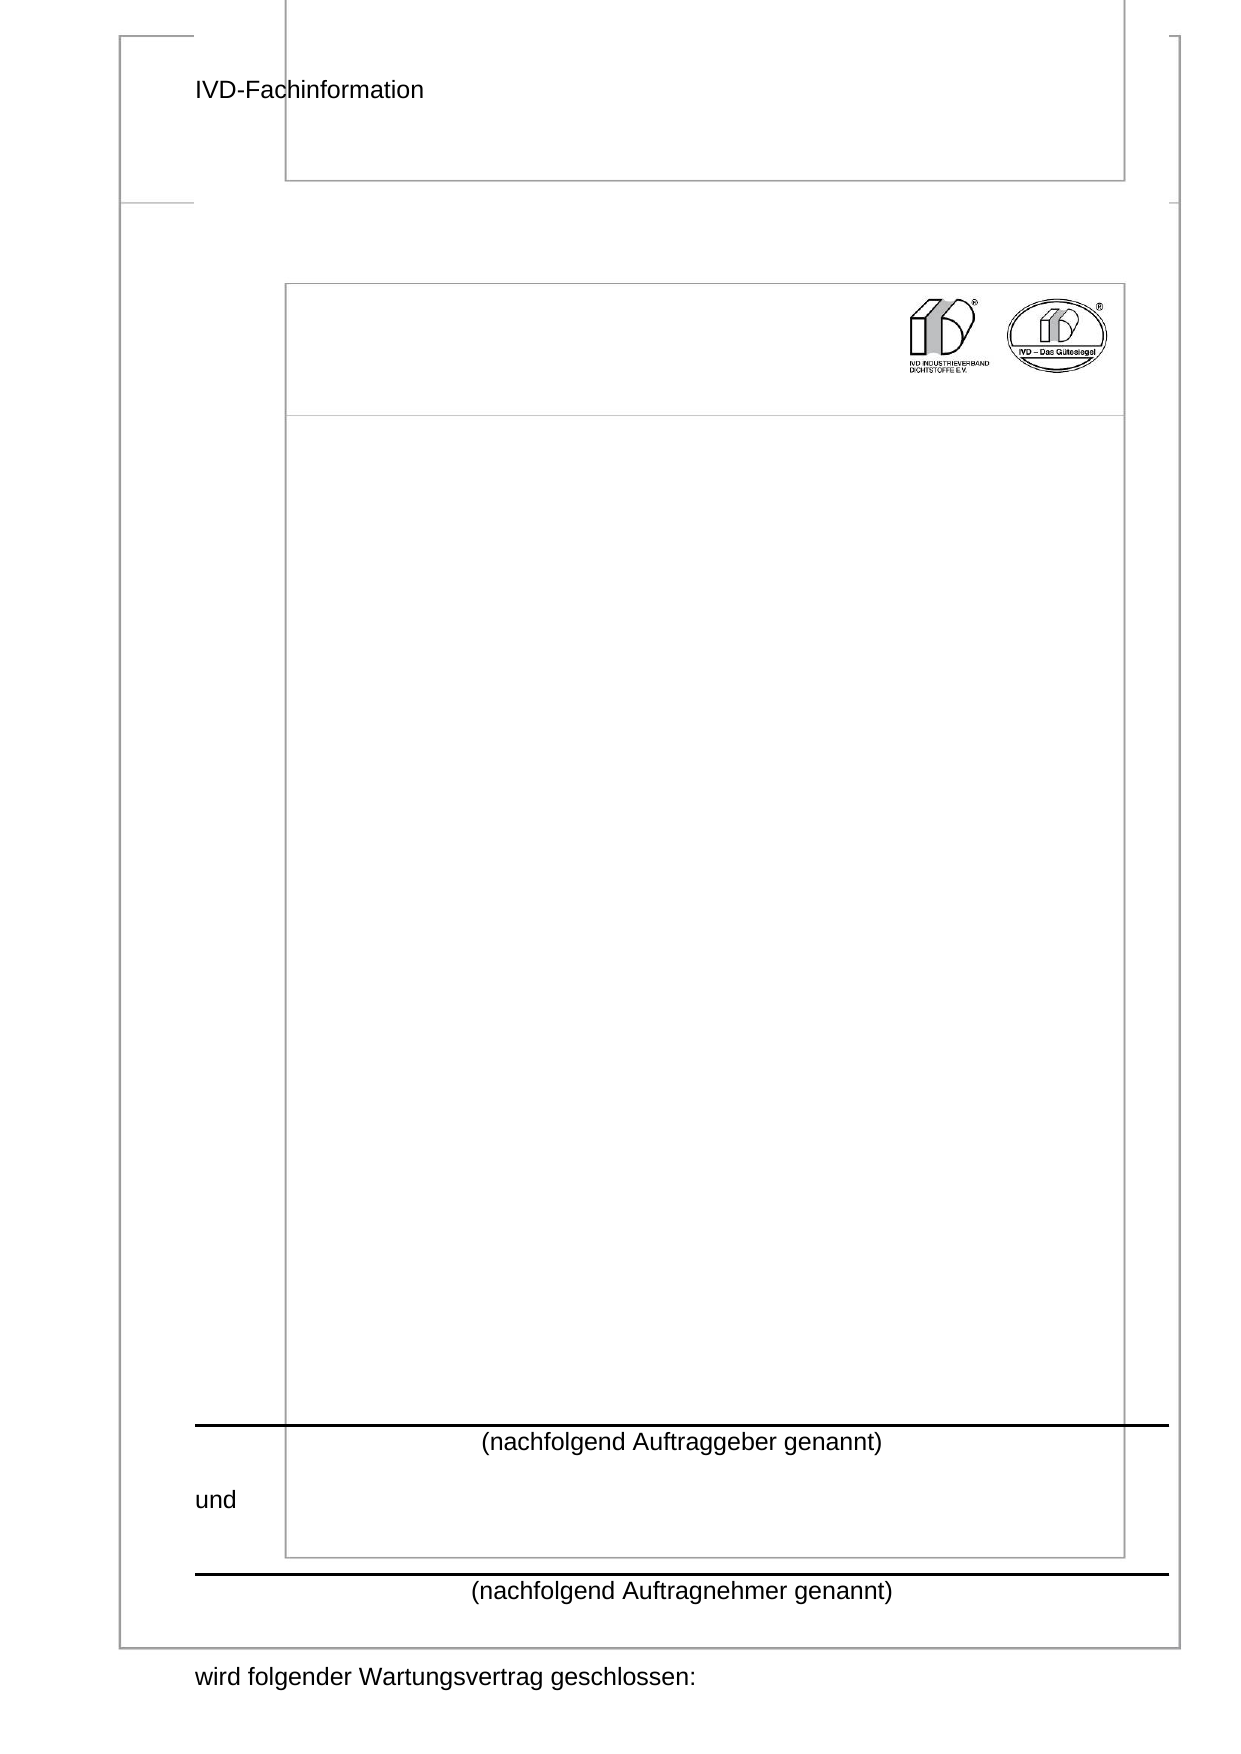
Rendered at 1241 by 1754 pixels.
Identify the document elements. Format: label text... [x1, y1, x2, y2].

text (nachfolgend Auftragnehmer genannt) [195, 1576, 1169, 1605]
picture [4, 0, 1236, 1749]
text und [195, 1484, 1169, 1513]
text (nachfolgend Auftraggeber genannt) [195, 1427, 1169, 1456]
text wird folgender Wartungsvertrag geschlossen: [195, 1662, 1169, 1691]
